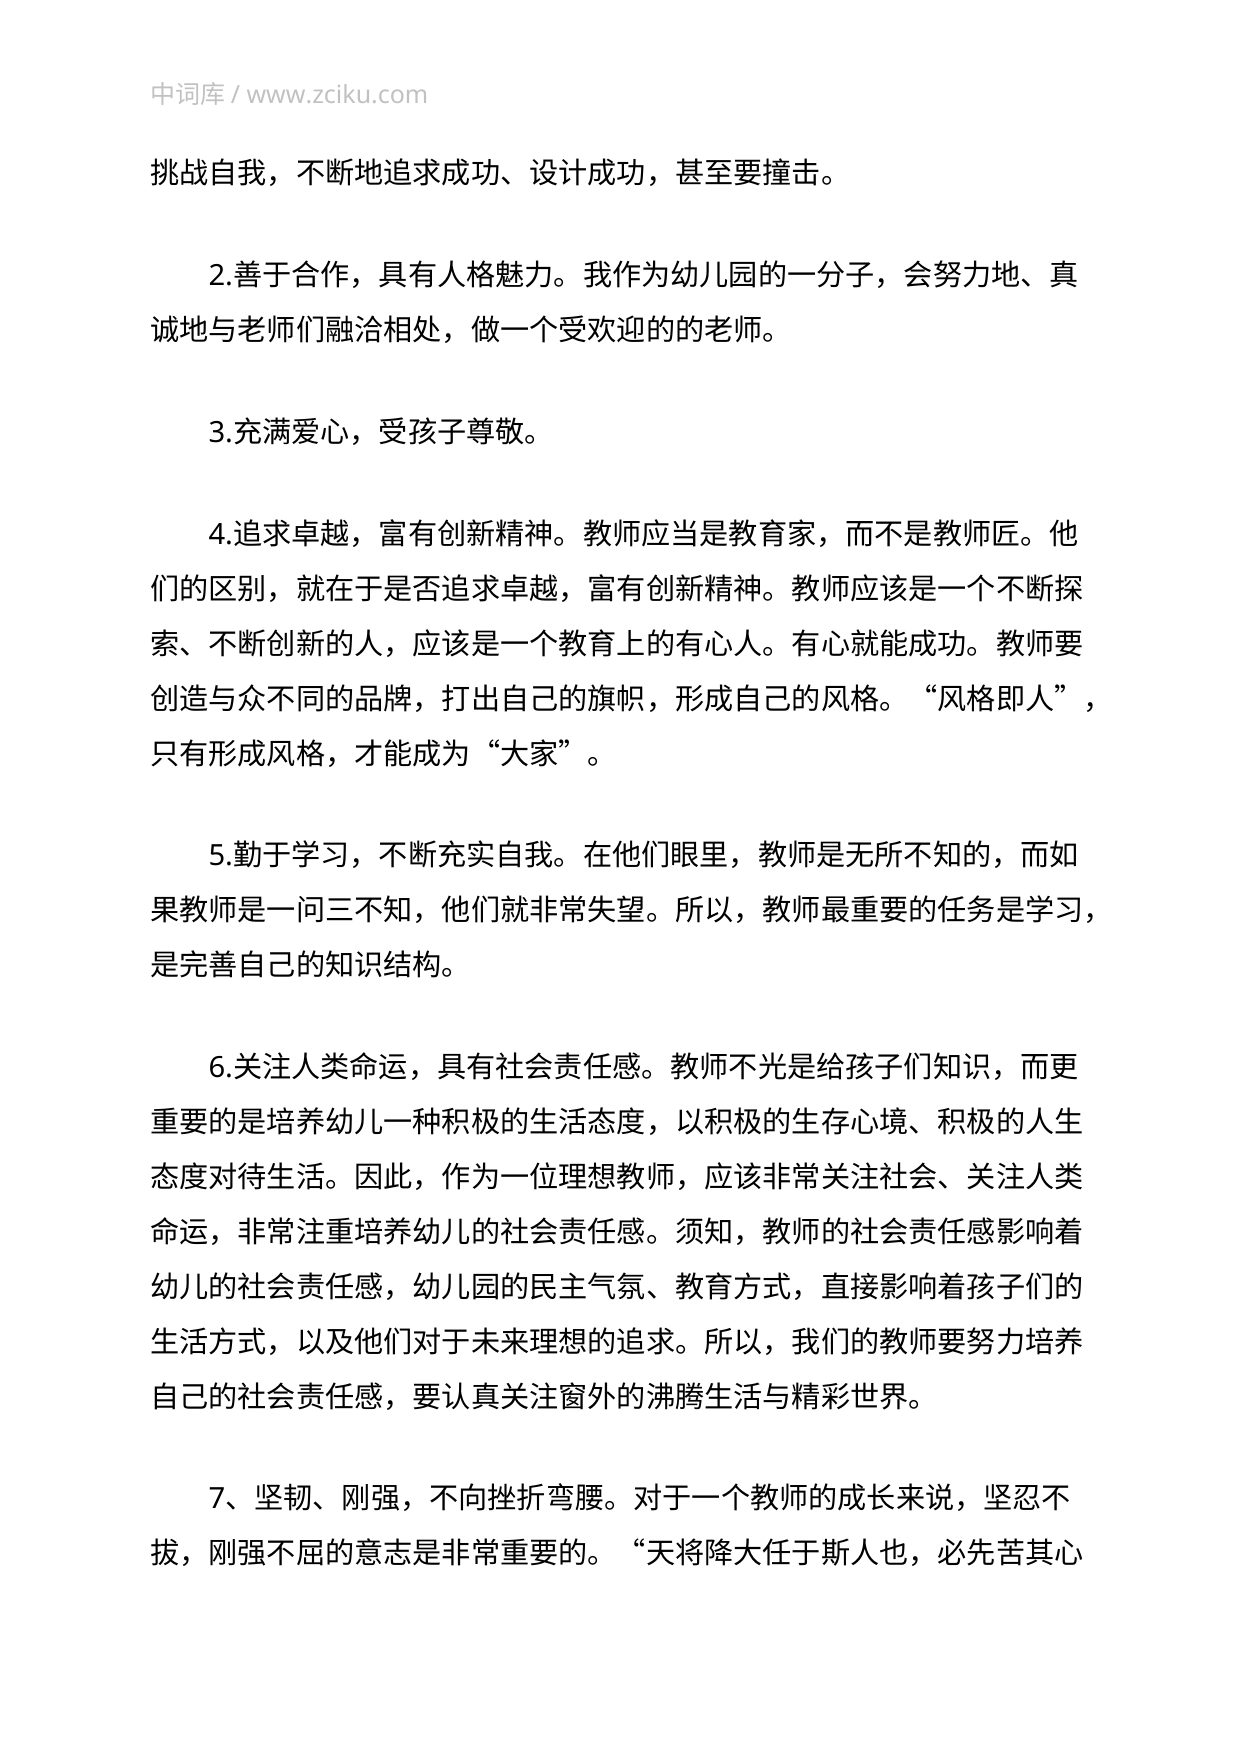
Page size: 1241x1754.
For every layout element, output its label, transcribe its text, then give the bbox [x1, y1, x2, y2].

text 5.勤于学习，不断充实自我。在他们眼里，教师是无所不知的，而如果教师是一问三不知，他们就非常失望。所以，教师最重要的任务是学习，是完善自己的知识结构。 [150, 832, 1090, 984]
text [150, 1475, 1090, 1572]
text 6.关注人类命运，具有社会责任感。教师不光是给孩子们知识，而更重要的是培养幼儿一种积极的生活态度，以积极的生存心境、积极的人生态度对待生活。因此，作为一位理想教师，应该非常关注社会、关注人类命运，非常注重培养幼儿的社会责任感。须知，教师的社会责任感影响着幼儿的社会责任感，幼儿园的民主气氛、教育方式，直接影响着孩子们的生活方式，以及他们对于未来理想的追求。所以，我们的教师要努力培养自己的社会责任感，要认真关注窗外的沸腾生活与精彩世界。 [150, 1044, 1090, 1415]
text 4.追求卓越，富有创新精神。教师应当是教育家，而不是教师匠。他们的区别，就在于是否追求卓越，富有创新精神。教师应该是一个不断探索、不断创新的人，应该是一个教育上的有心人。有心就能成功。教师要创造与众不同的品牌，打出自己的旗帜，形成自己的风格。“风格即人”，只有形成风格，才能成为“大家”。 [150, 511, 1090, 772]
text 2.善于合作，具有人格魅力。我作为幼儿园的一分子，会努力地、真诚地与老师们融洽相处，做一个受欢迎的的老师。 [150, 252, 1090, 349]
text 3.充满爱心，受孩子尊敬。 [150, 408, 1090, 451]
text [150, 150, 1090, 192]
